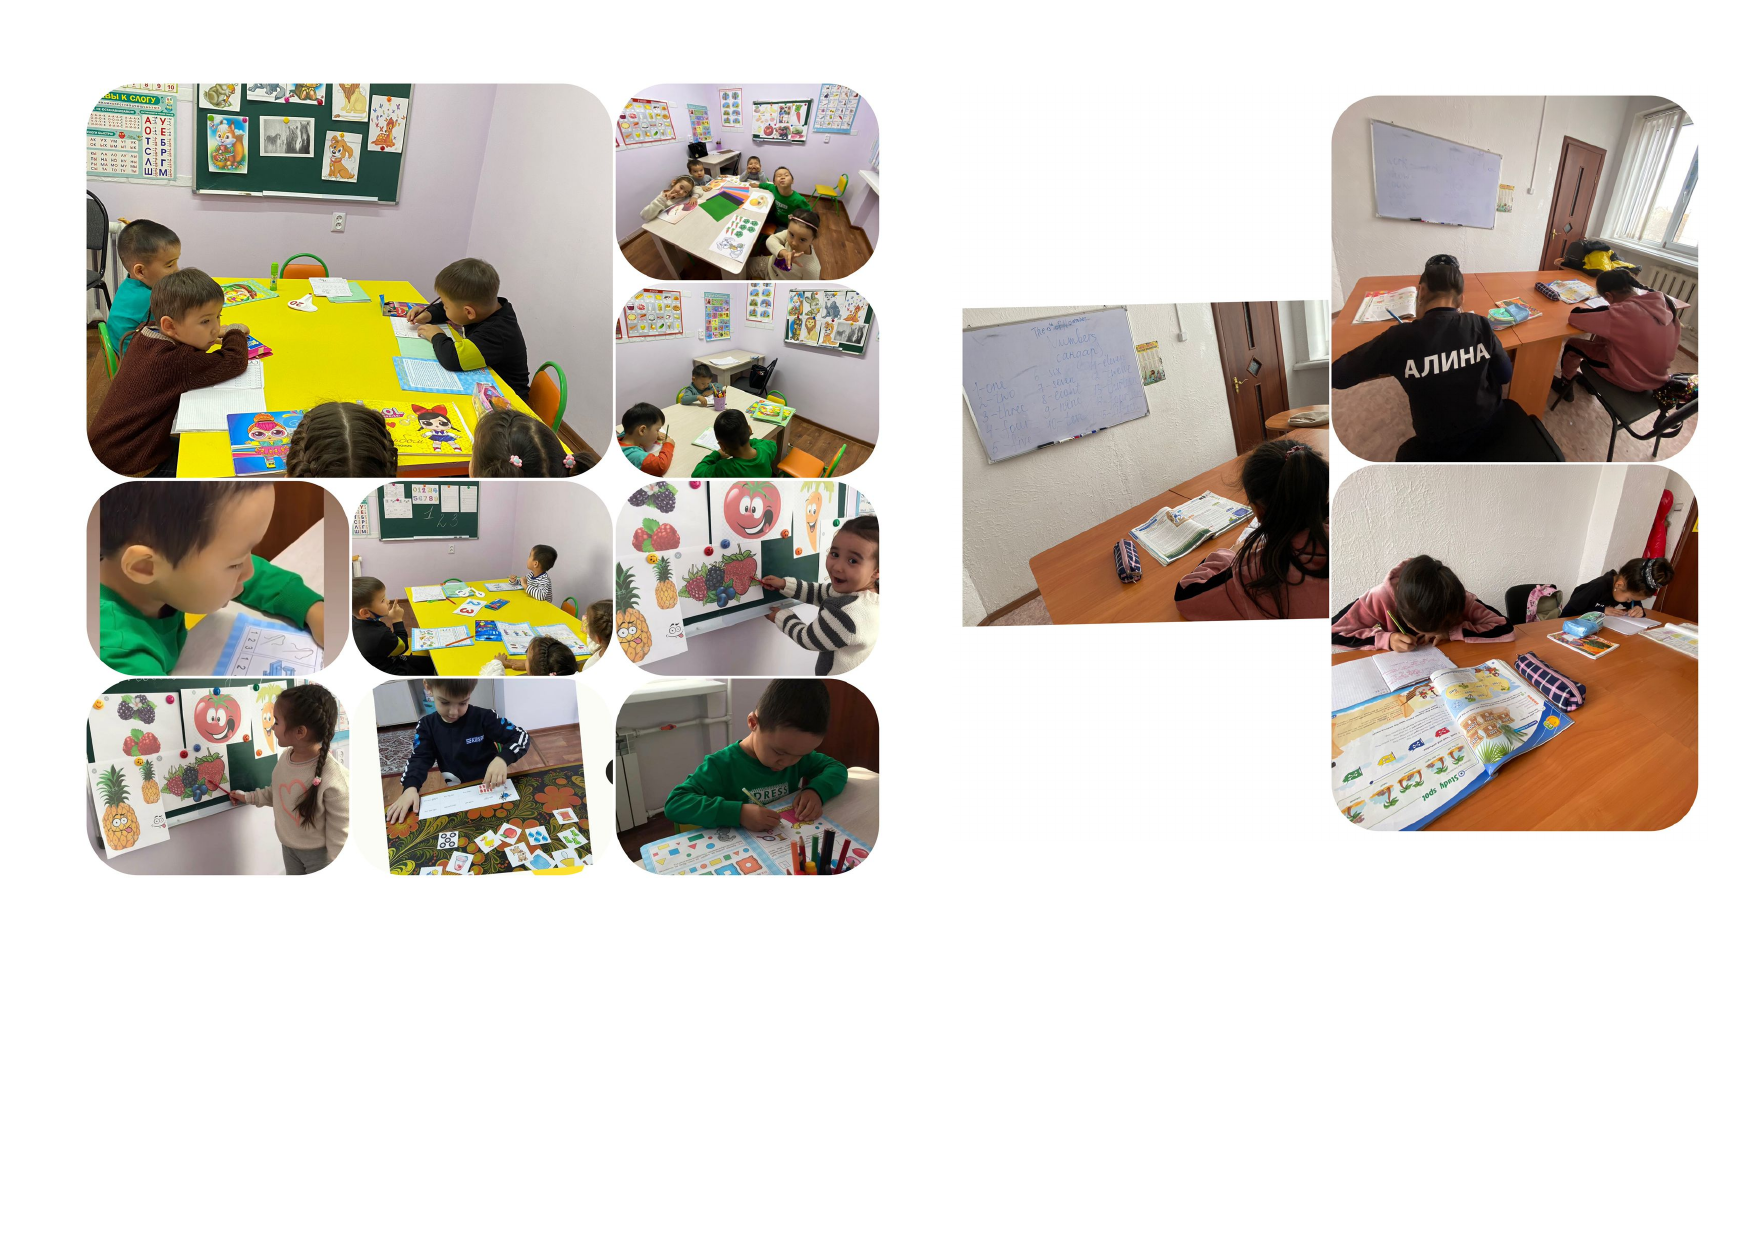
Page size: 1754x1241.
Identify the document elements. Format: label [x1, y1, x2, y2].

picture [75, 72, 890, 886]
picture [952, 85, 1708, 841]
